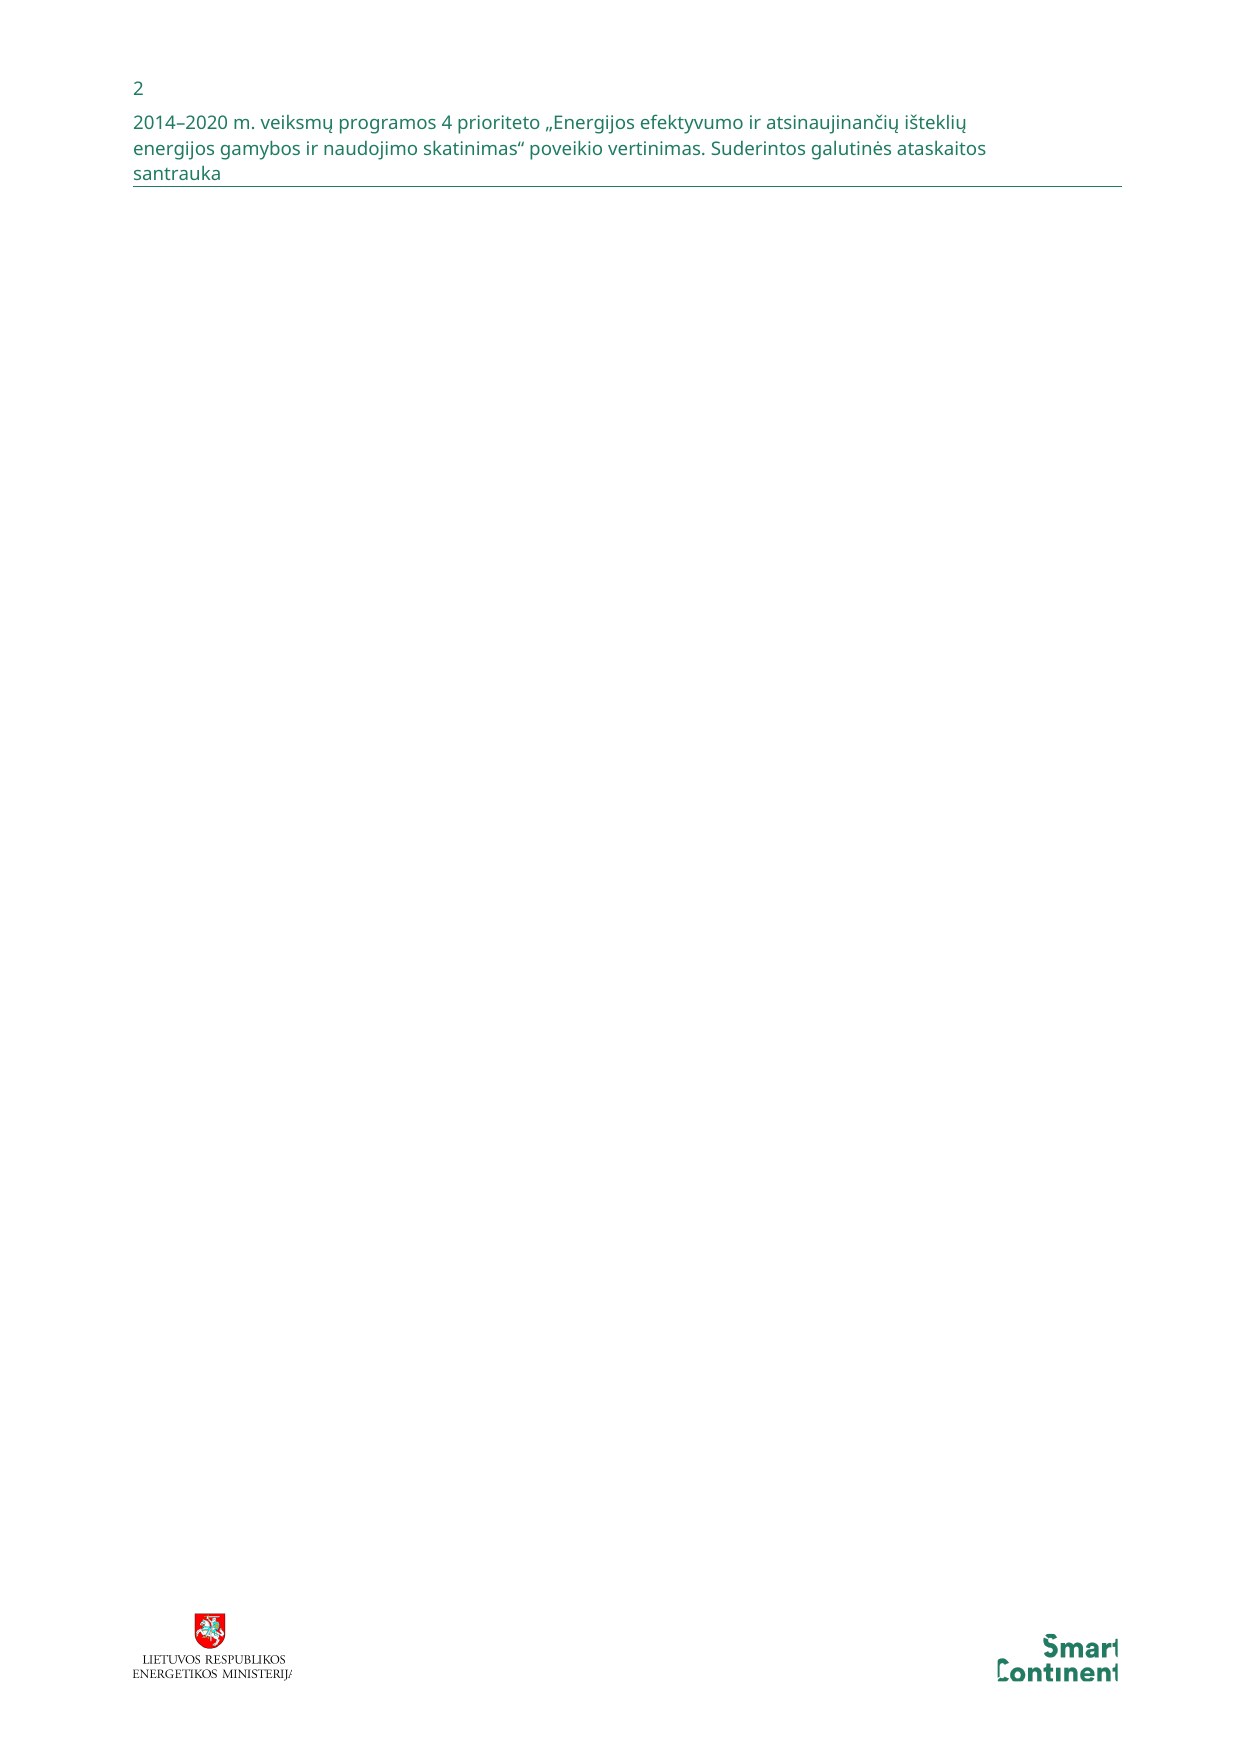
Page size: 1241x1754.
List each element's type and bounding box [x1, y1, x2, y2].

picture [995, 1633, 1118, 1681]
picture [132, 1607, 292, 1682]
